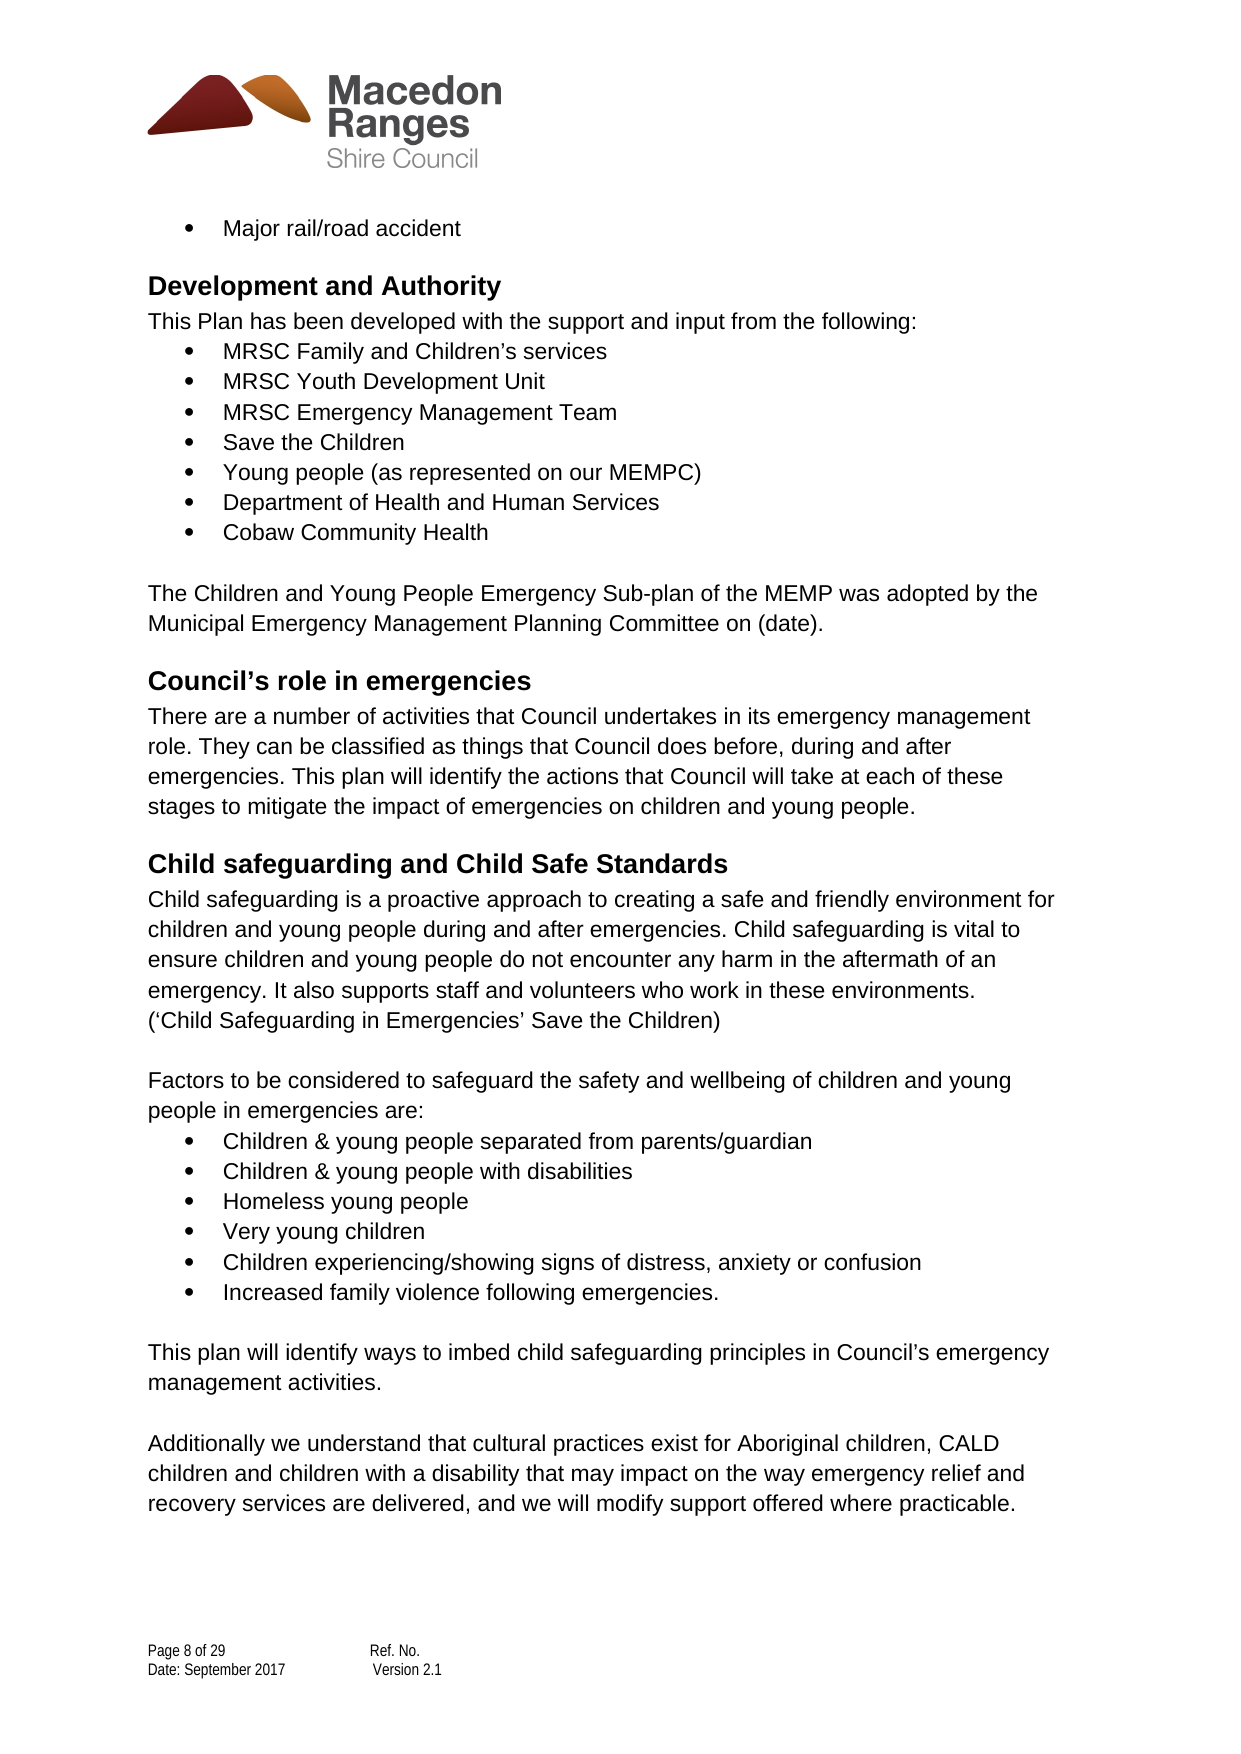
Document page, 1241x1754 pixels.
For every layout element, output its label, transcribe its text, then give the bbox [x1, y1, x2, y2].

text This Plan has been developed with the support and input from the following: [148, 308, 1069, 334]
list MRSC Youth Development Unit [185, 368, 1069, 394]
text Factors to be considered to safeguard the safety and wellbeing of children and young people in emergencies are: [148, 1067, 1069, 1124]
text This plan will identify ways to imbed child safeguarding principles in Council’s emergency management activities. [148, 1339, 1069, 1396]
list Children & young people with disabilities [185, 1158, 1069, 1184]
list Children & young people separated from parents/guardian [185, 1128, 1069, 1154]
list Children experiencing/showing signs of distress, anxiety or confusion [185, 1248, 1069, 1275]
list Young people (as represented on our MEMPC) [185, 459, 1069, 485]
list Cobaw Community Health [185, 519, 1069, 546]
text Child safeguarding is a proactive approach to creating a safe and friendly environment for children and young people during and after emergencies. Child safeguarding is vital to ensure children and young people do not encounter any harm in the aftermath of an emergency. It also supports staff and volunteers who work in these environments. [148, 886, 1069, 1003]
text Additionally we understand that cultural practices exist for Aboriginal children, CALD children and children with a disability that may impact on the way emergency relief and recovery services are delivered, and we will modify support offered where practicable. [148, 1430, 1069, 1516]
text (‘Child Safeguarding in Emergencies’ Save the Children) [148, 1007, 1069, 1033]
text The Children and Young People Emergency Sub-plan of the MEMP was adopted by the Municipal Emergency Management Planning Committee on (date). [148, 580, 1069, 636]
subtitle Development and Authority [148, 270, 1069, 302]
list Save the Children [185, 429, 1069, 455]
list Major rail/road accident [185, 215, 1069, 241]
list Increased family violence following emergencies. [185, 1279, 1069, 1305]
text There are a number of activities that Council undertakes in its emergency management role. They can be classified as things that Council does before, during and after emergencies. This plan will identify the actions that Council will take at each of these stages to mitigate the impact of emergencies on children and young people. [148, 703, 1069, 819]
list Very young children [185, 1218, 1069, 1244]
list Homeless young people [185, 1188, 1069, 1214]
list Department of Health and Human Services [185, 489, 1069, 515]
subtitle Council’s role in emergencies [148, 665, 1069, 696]
subtitle Child safeguarding and Child Safe Standards [148, 848, 1069, 880]
picture [147, 75, 501, 168]
list MRSC Family and Children’s services [185, 338, 1069, 364]
list MRSC Emergency Management Team [185, 398, 1069, 425]
